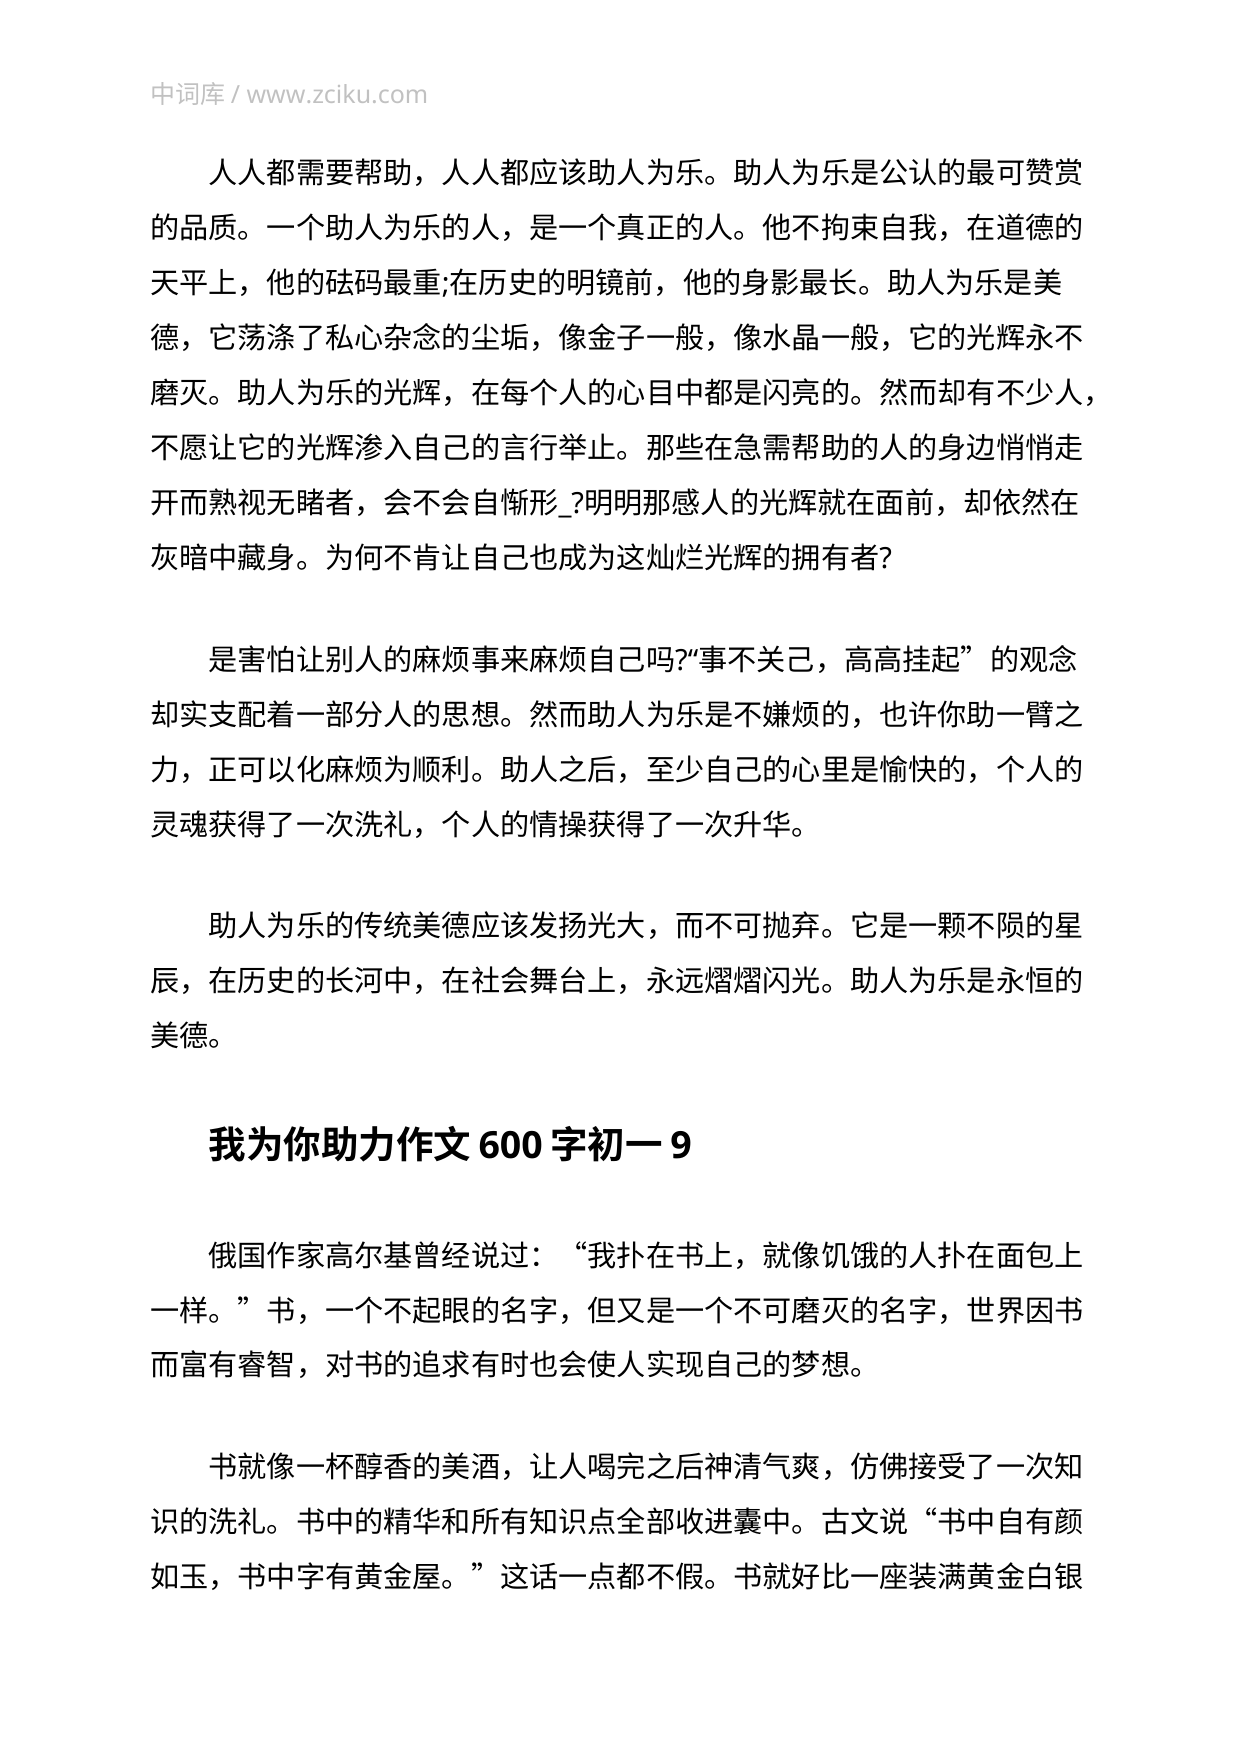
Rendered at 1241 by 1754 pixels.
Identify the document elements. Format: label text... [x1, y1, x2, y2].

text 助人为乐的传统美德应该发扬光大，而不可抛弃。它是一颗不陨的星辰，在历史的长河中，在社会舞台上，永远熠熠闪光。助人为乐是永恒的美德。 [150, 903, 1090, 1055]
text 俄国作家高尔基曾经说过：“我扑在书上，就像饥饿的人扑在面包上一样。”书，一个不起眼的名字，但又是一个不可磨灭的名字，世界因书而富有睿智，对书的追求有时也会使人实现自己的梦想。 [150, 1232, 1090, 1384]
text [150, 1444, 1090, 1596]
text 人人都需要帮助，人人都应该助人为乐。助人为乐是公认的最可赞赏的品质。一个助人为乐的人，是一个真正的人。他不拘束自我，在道德的天平上，他的砝码最重;在历史的明镜前，他的身影最长。助人为乐是美德，它荡涤了私心杂念的尘垢，像金子一般，像水晶一般，它的光辉永不磨灭。助人为乐的光辉，在每个人的心目中都是闪亮的。然而却有不少人，不愿让它的光辉渗入自己的言行举止。那些在急需帮助的人的身边悄悄走开而熟视无睹者，会不会自惭形_?明明那感人的光辉就在面前，却依然在灰暗中藏身。为何不肯让自己也成为这灿烂光辉的拥有者? [150, 150, 1090, 577]
text 是害怕让别人的麻烦事来麻烦自己吗?“事不关己，高高挂起”的观念却实支配着一部分人的思想。然而助人为乐是不嫌烦的，也许你助一臂之力，正可以化麻烦为顺利。助人之后，至少自己的心里是愉快的，个人的灵魂获得了一次洗礼，个人的情操获得了一次升华。 [150, 636, 1090, 843]
text 我为你助力作文600字初一9 [150, 1114, 1090, 1169]
